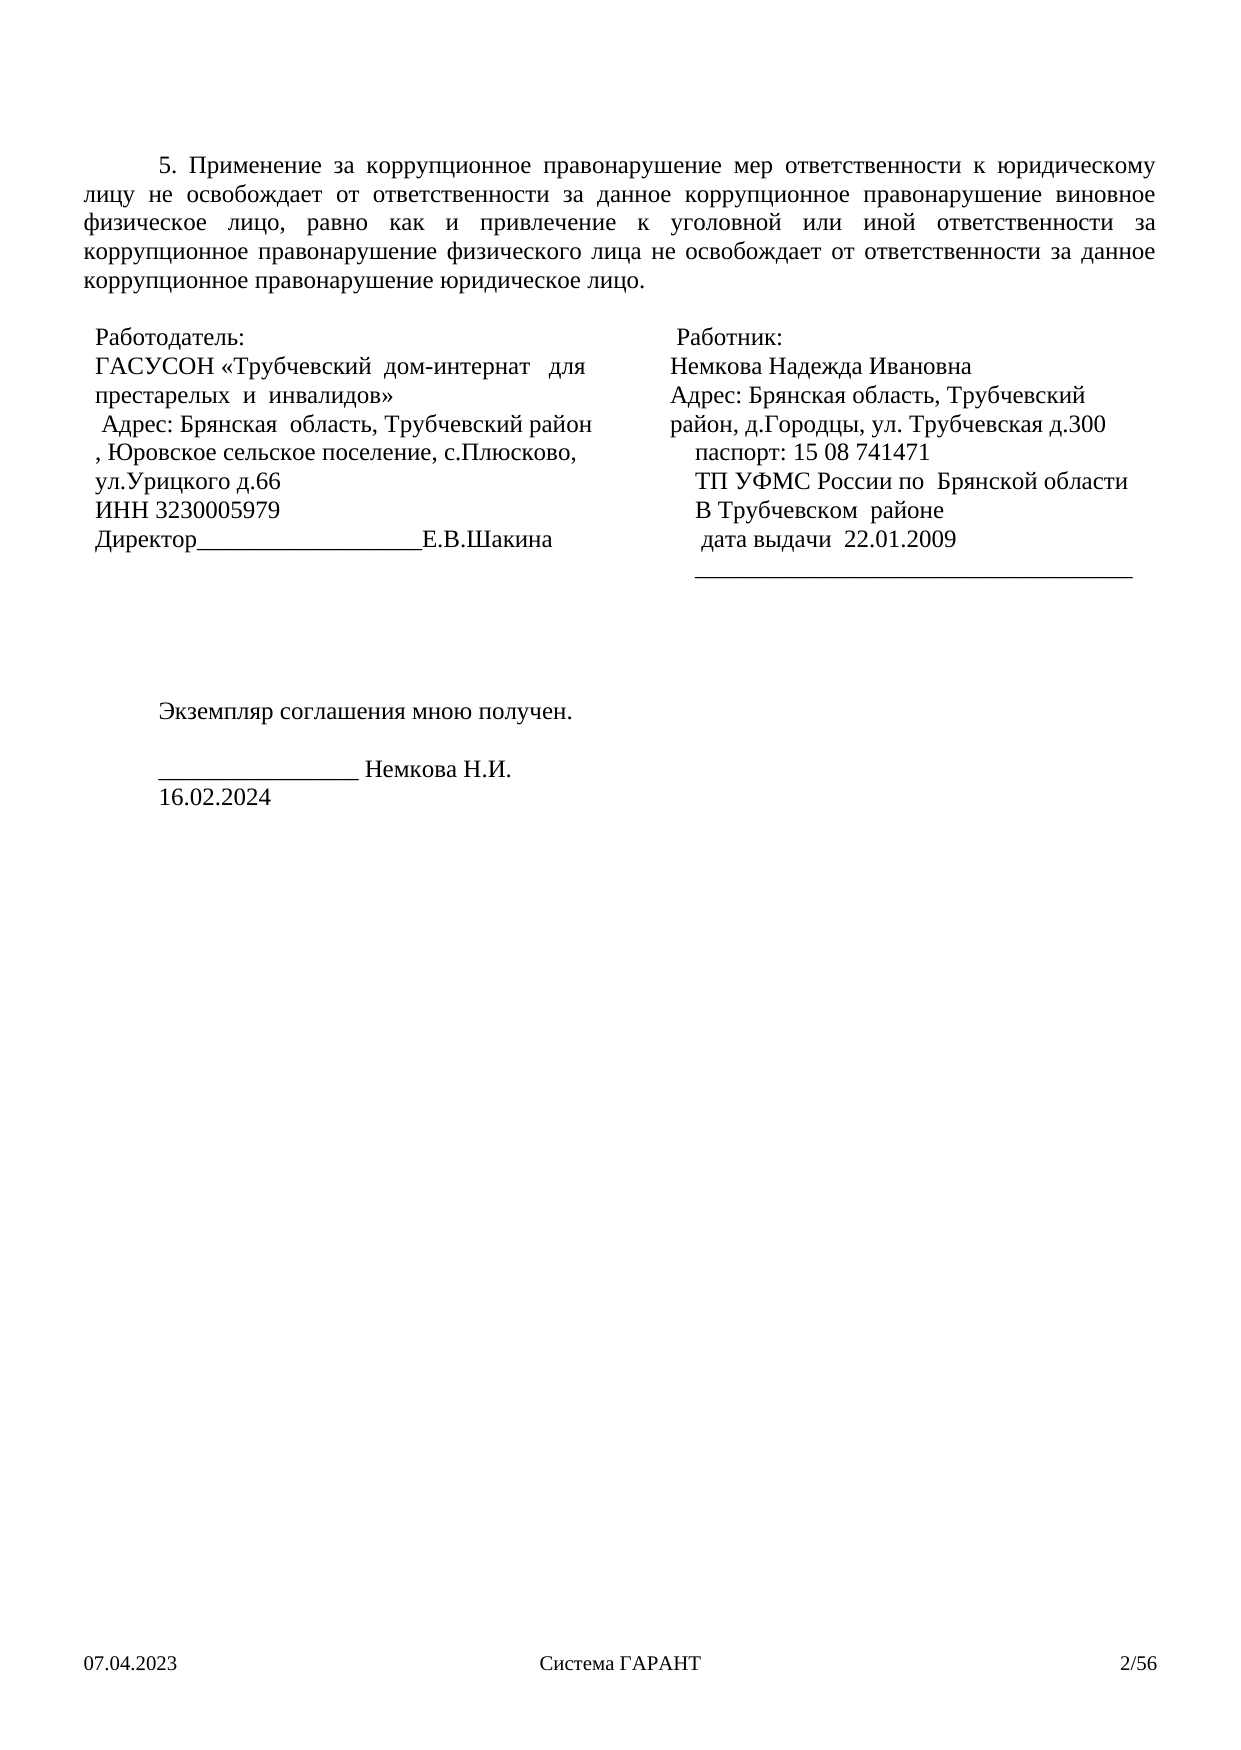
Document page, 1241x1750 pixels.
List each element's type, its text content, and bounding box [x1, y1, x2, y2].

text 16.02.2024 [83, 782, 1157, 811]
text 5. Применение за коррупционное правонарушение мер ответственности к юридическому лицу не освобождает от ответственности за данное коррупционное правонарушение виновное физическое лицо, равно как и привлечение к уголовной или иной ответственности за коррупционное правонарушение физического лица не освобождает от ответственности за данное коррупционное правонарушение юридическое лицо. [83, 150, 1157, 294]
table_header Работодатель: ГАСУСОН «Трубчевский дом-интернат для престарелых и инвалидов» Адрес: Брянская область, Трубчевский район , Юровское сельское поселение, с.Плюсково, ул.Урицкого д.66 ИНН 3230005979 Директор__________________Е.В.Шакина [84, 323, 608, 581]
text ________________ Немкова Н.И. [83, 754, 1157, 782]
text Экземпляр соглашения мною получен. [83, 696, 1157, 725]
table_header Работник: Немкова Надежда Ивановна Адрес: Брянская область, Трубчевский район, д.Городцы, ул. Трубчевская д.300 паспорт: 15 08 741471 ТП УФМС России по Брянской области В Трубчевском районе дата выдачи 22.01.2009 ___________________________________ [609, 323, 1148, 581]
